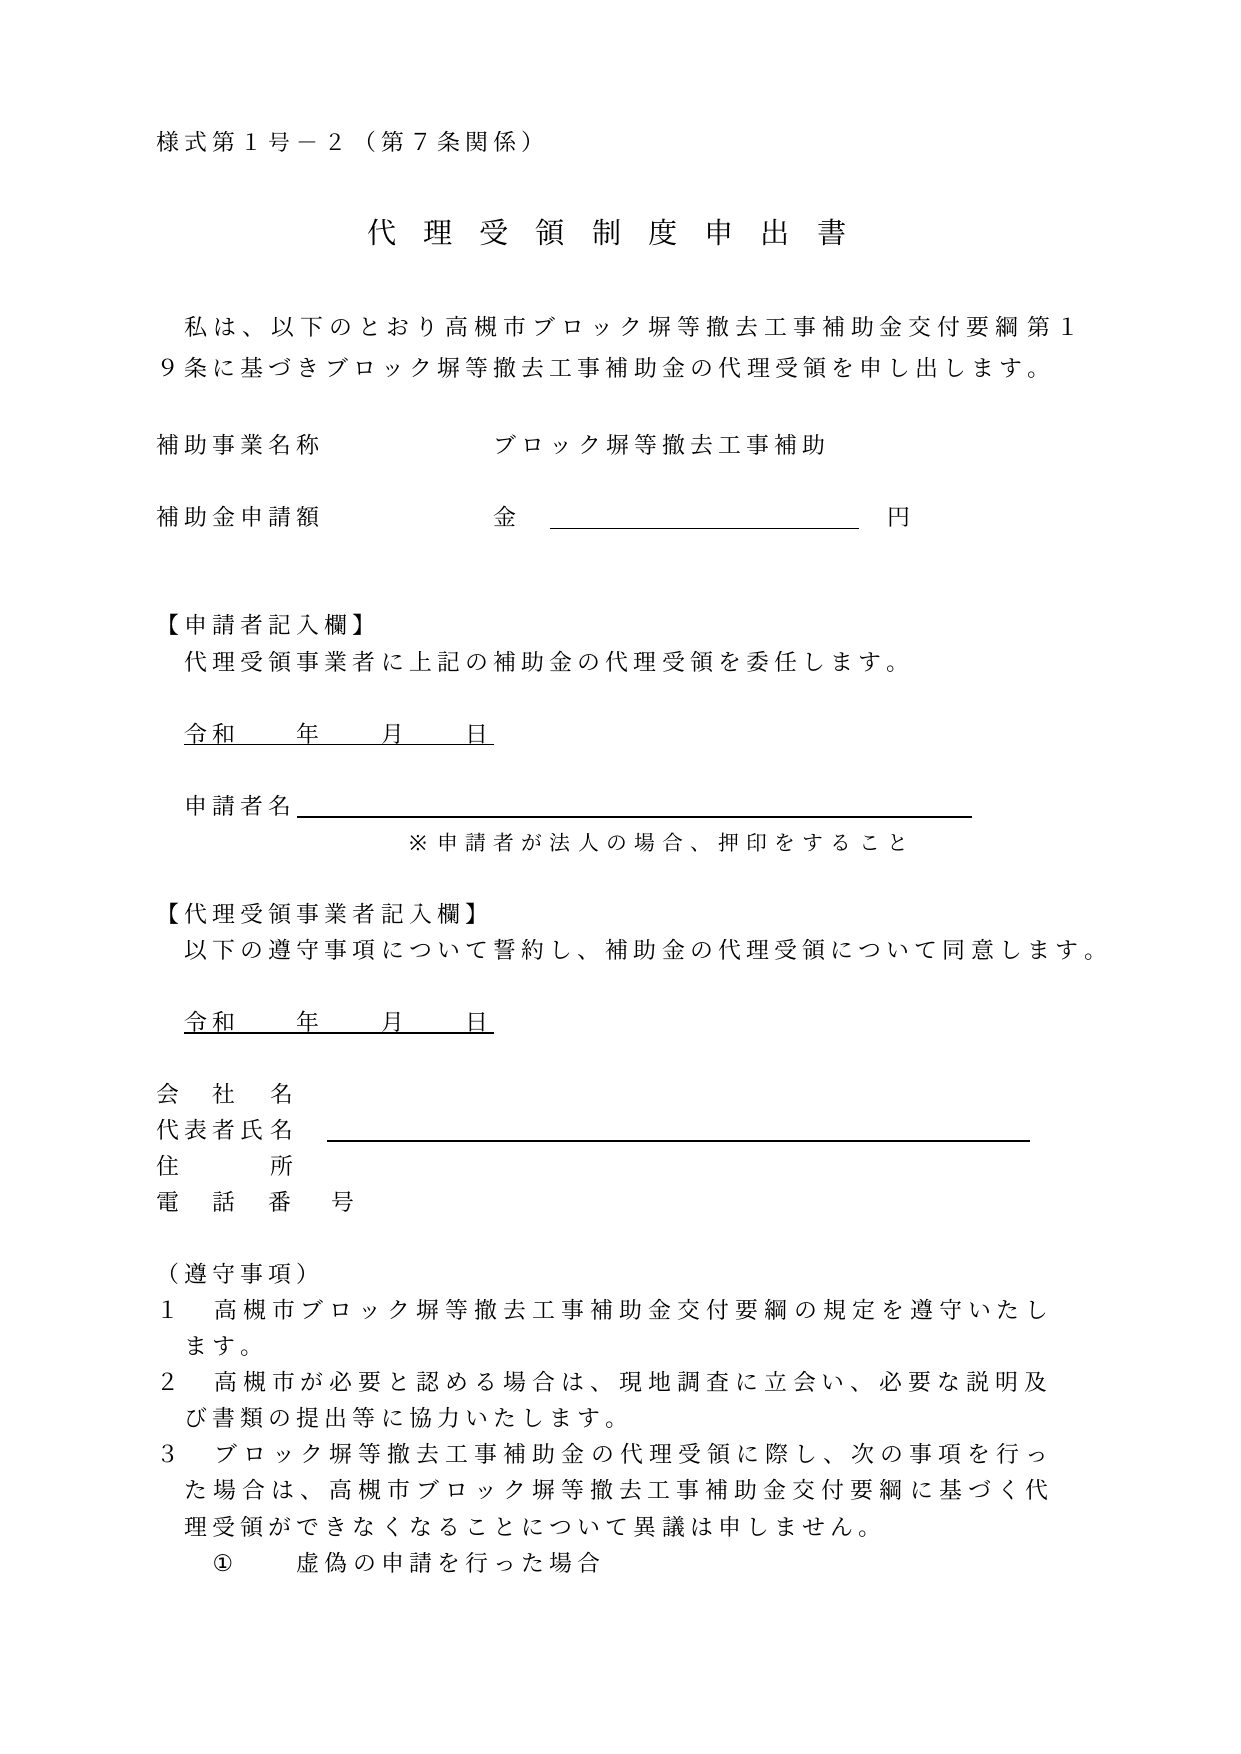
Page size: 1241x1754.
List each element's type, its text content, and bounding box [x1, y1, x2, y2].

text 令和 年 月 日 [156, 1002, 1084, 1038]
text ※申請者が法人の場合、押印をすること [156, 822, 1084, 858]
text （遵守事項） [156, 1255, 1054, 1291]
text 私は、以下のとおり高槻市ブロック塀等撤去工事補助金交付要綱第１９条に基づきブロック塀等撤去工事補助金の代理受領を申し出します。 [156, 307, 1084, 385]
text 電話番号 [156, 1183, 1084, 1219]
text 会 社 名 [156, 1074, 1084, 1111]
text 補助金申請額 金 円 [156, 498, 1084, 534]
text 【代理受領事業者記入欄】 [156, 894, 1084, 930]
text 申請者名 [156, 786, 1084, 822]
text 令和 年 月 日 [156, 714, 1084, 750]
text 住 所 [156, 1147, 1084, 1183]
text 様式第１号－２（第７条関係） [156, 123, 1084, 159]
text 代理受領事業者に上記の補助金の代理受領を委任します。 [156, 642, 1084, 678]
text ２ 高槻市が必要と認める場合は、現地調査に立会い、必要な説明及び書類の提出等に協力いたします。 [156, 1363, 1054, 1435]
text 以下の遵守事項について誓約し、補助金の代理受領について同意します。 [156, 930, 1084, 966]
text 【申請者記入欄】 [156, 606, 1084, 642]
text 補助事業名称 ブロック塀等撤去工事補助 [156, 426, 1084, 462]
list 虚偽の申請を行った場合 [208, 1543, 1054, 1579]
text 代理受領制度申出書 [156, 195, 1084, 267]
text １ 高槻市ブロック塀等撤去工事補助金交付要綱の規定を遵守いたします。 [156, 1291, 1054, 1363]
text 代表者氏名 [156, 1111, 1084, 1147]
text ３ ブロック塀等撤去工事補助金の代理受領に際し、次の事項を行った場合は、高槻市ブロック塀等撤去工事補助金交付要綱に基づく代理受領ができなくなることについて異議は申しません。 [156, 1435, 1054, 1543]
